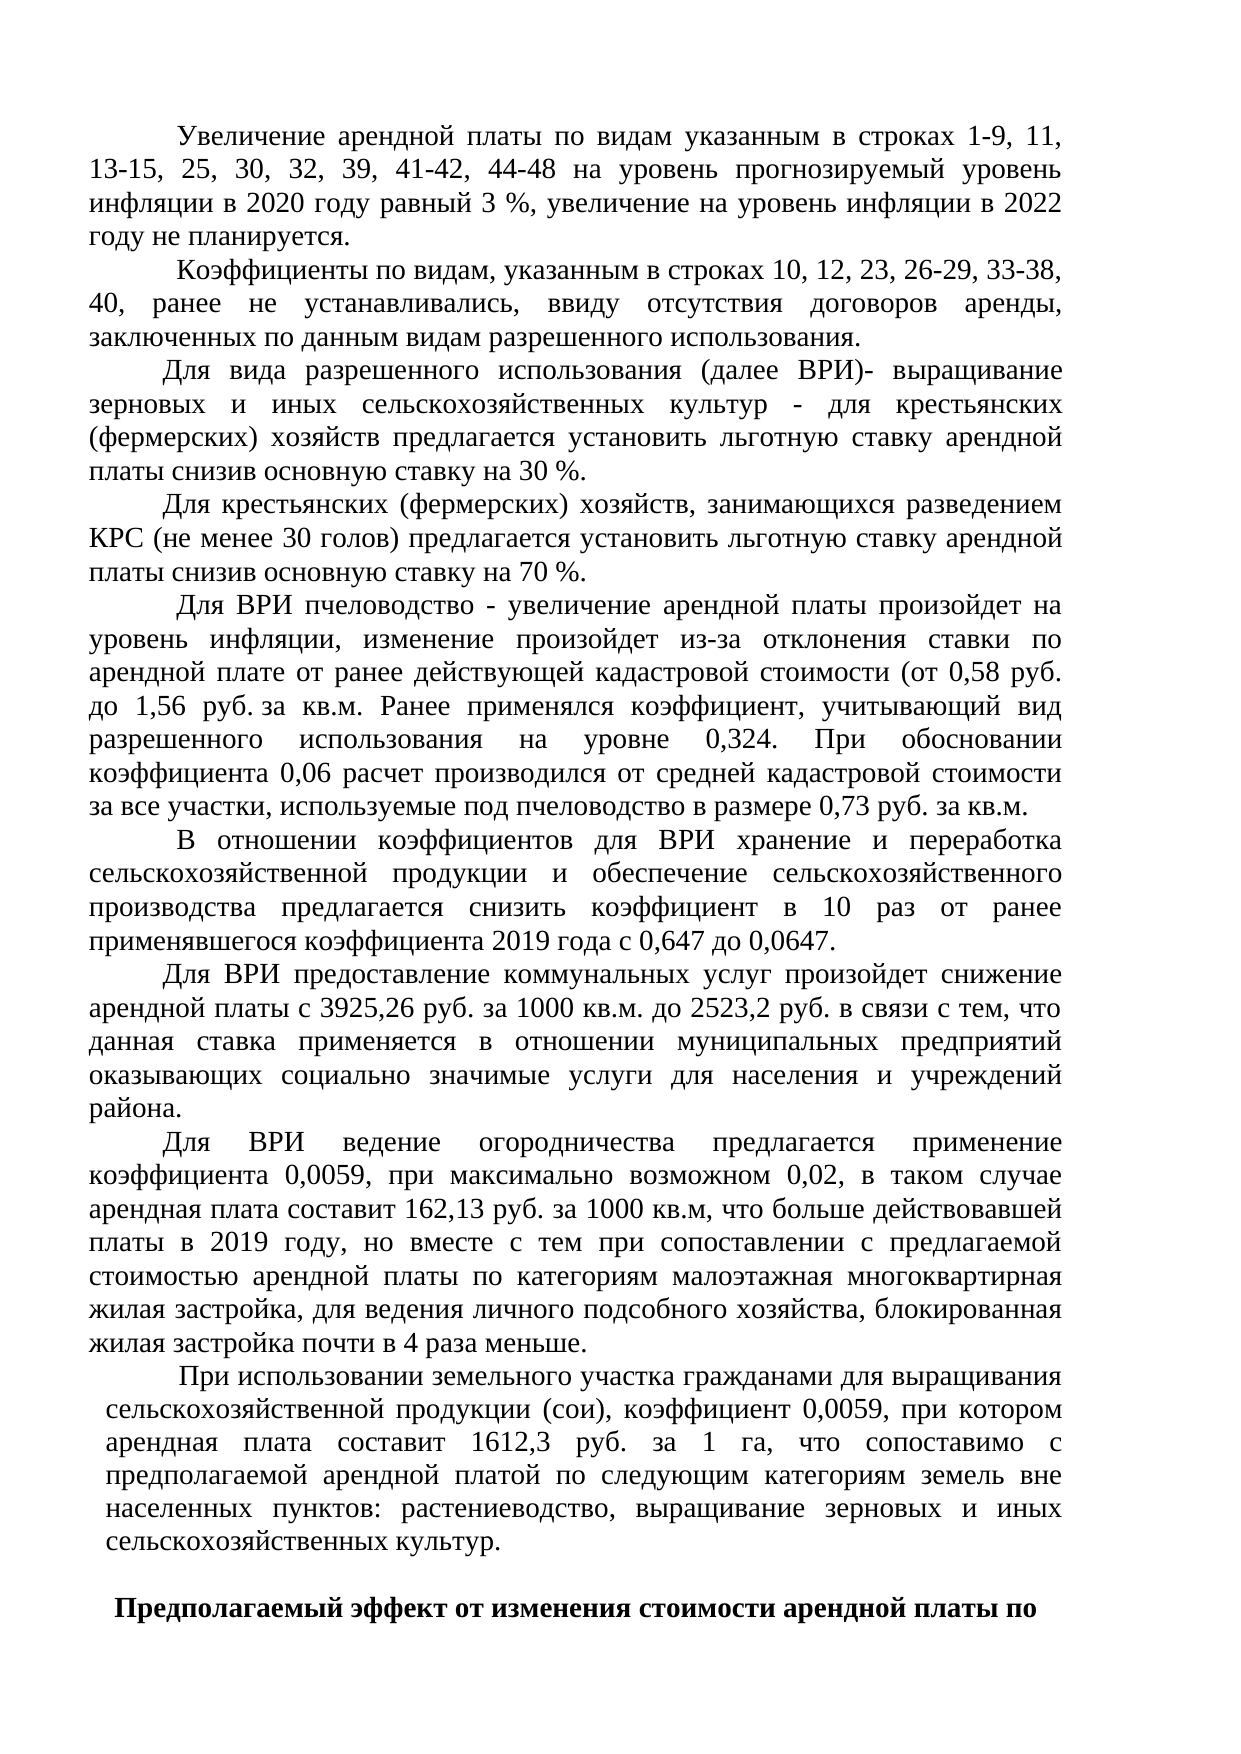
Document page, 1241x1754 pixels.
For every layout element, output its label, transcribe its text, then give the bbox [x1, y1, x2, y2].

text При использовании земельного участка гражданами для выращивания сельскохозяйственной продукции (сои), коэффициент 0,0059, при котором арендная плата составит 1612,3 руб. за 1 га, что сопоставимо с предполагаемой арендной платой по следующим категориям земель вне населенных пунктов: растениеводство, выращивание зерновых и иных сельскохозяйственных культур. [105, 1359, 1063, 1557]
text Для ВРИ предоставление коммунальных услуг произойдет снижение арендной платы с 3925,26 руб. за 1000 кв.м. до 2523,2 руб. в связи с тем, что данная ставка применяется в отношении муниципальных предприятий оказывающих социально значимые услуги для населения и учреждений района. [89, 957, 1063, 1124]
text Предполагаемый эффект от изменения стоимости арендной платы по наиболее востребованным категориям земель [89, 1590, 1063, 1624]
text Для ВРИ пчеловодство - увеличение арендной платы произойдет на уровень инфляции, изменение произойдет из-за отклонения ставки по арендной плате от ранее действующей кадастровой стоимости (от 0,58 руб. до 1,56 руб. за кв.м. Ранее применялся коэффициент, учитывающий вид разрешенного использования на уровне 0,324. При обосновании коэффициента 0,06 расчет производился от средней кадастровой стоимости за все участки, используемые под пчеловодство в размере 0,73 руб. за кв.м. [89, 588, 1063, 822]
text В отношении коэффициентов для ВРИ хранение и переработка сельскохозяйственной продукции и обеспечение сельскохозяйственного производства предлагается снизить коэффициент в 10 раз от ранее применявшегося коэффициента 2019 года с 0,647 до 0,0647. [89, 822, 1063, 957]
text Увеличение арендной платы по видам указанным в строках 1-9, 11, 13-15, 25, 30, 32, 39, 41-42, 44-48 на уровень прогнозируемый уровень инфляции в 2020 году равный 3 %, увеличение на уровень инфляции в 2022 году не планируется. [89, 118, 1063, 252]
text Для крестьянских (фермерских) хозяйств, занимающихся разведением КРС (не менее 30 голов) предлагается установить льготную ставку арендной платы снизив основную ставку на 70 %. [89, 487, 1063, 588]
text Коэффициенты по видам, указанным в строках 10, 12, 23, 26-29, 33-38, 40, ранее не устанавливались, ввиду отсутствия договоров аренды, заключенных по данным видам разрешенного использования. [89, 252, 1063, 353]
text Для вида разрешенного использования (далее ВРИ)- выращивание зерновых и иных сельскохозяйственных культур - для крестьянских (фермерских) хозяйств предлагается установить льготную ставку арендной платы снизив основную ставку на 30 %. [89, 353, 1063, 487]
text Для ВРИ ведение огородничества предлагается применение коэффициента 0,0059, при максимально возможном 0,02, в таком случае арендная плата составит 162,13 руб. за 1000 кв.м, что больше действовавшей платы в 2019 году, но вместе с тем при сопоставлении с предлагаемой стоимостью арендной платы по категориям малоэтажная многоквартирная жилая застройка, для ведения личного подсобного хозяйства, блокированная жилая застройка почти в 4 раза меньше. [89, 1124, 1063, 1359]
